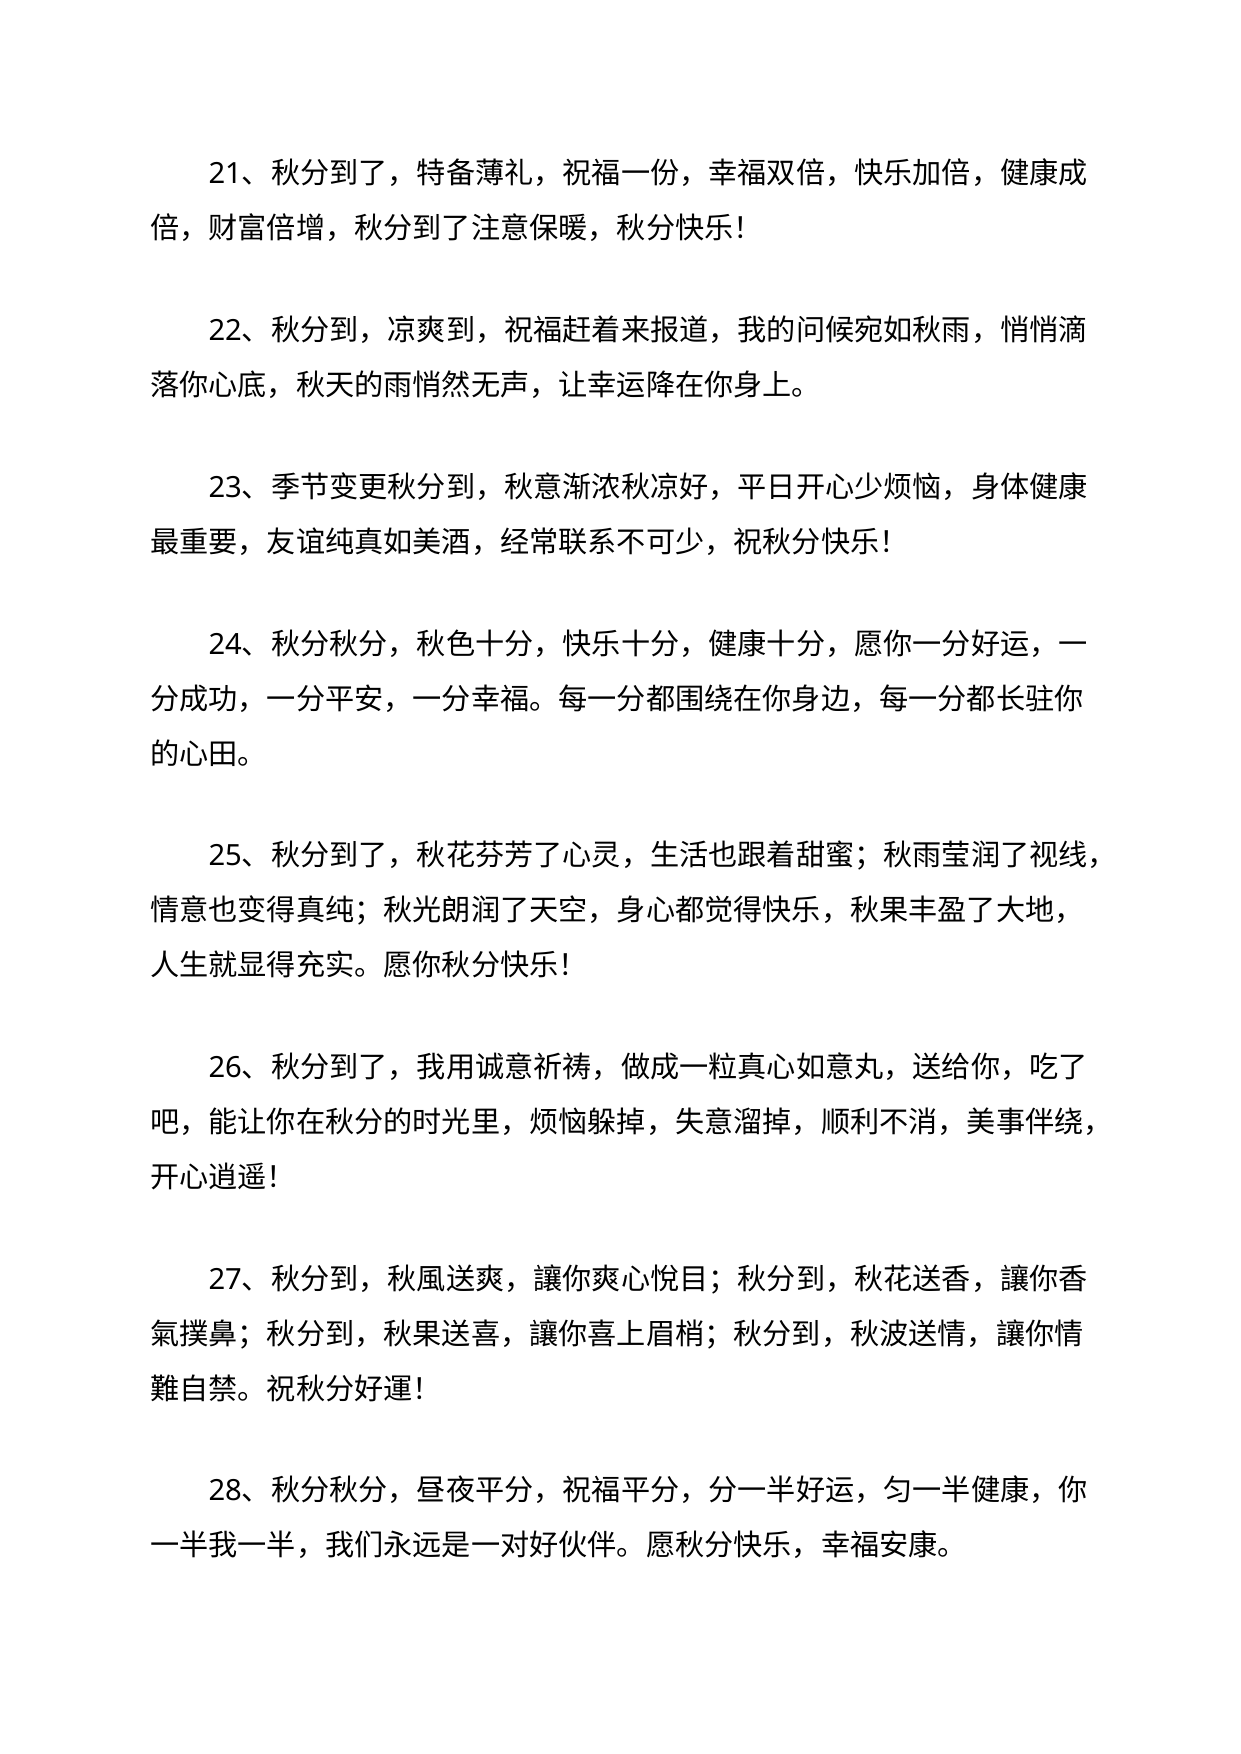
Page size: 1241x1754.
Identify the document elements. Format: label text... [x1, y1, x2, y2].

text 21、秋分到了，特备薄礼，祝福一份，幸福双倍，快乐加倍，健康成倍，财富倍增，秋分到了注意保暖，秋分快乐！ [150, 150, 1090, 247]
text 28、秋分秋分，昼夜平分，祝福平分，分一半好运，匀一半健康，你一半我一半，我们永远是一对好伙伴。愿秋分快乐，幸福安康。 [150, 1467, 1090, 1564]
text 24、秋分秋分，秋色十分，快乐十分，健康十分，愿你一分好运，一分成功，一分平安，一分幸福。每一分都围绕在你身边，每一分都长驻你的心田。 [150, 620, 1090, 772]
text 25、秋分到了，秋花芬芳了心灵，生活也跟着甜蜜；秋雨莹润了视线，情意也变得真纯；秋光朗润了天空，身心都觉得快乐，秋果丰盈了大地，人生就显得充实。愿你秋分快乐！ [150, 832, 1090, 984]
text 27、秋分到，秋風送爽，讓你爽心悅目；秋分到，秋花送香，讓你香氣撲鼻；秋分到，秋果送喜，讓你喜上眉梢；秋分到，秋波送情，讓你情難自禁。祝秋分好運！ [150, 1255, 1090, 1407]
text 22、秋分到，凉爽到，祝福赶着来报道，我的问候宛如秋雨，悄悄滴落你心底，秋天的雨悄然无声，让幸运降在你身上。 [150, 307, 1090, 404]
text 26、秋分到了，我用诚意祈祷，做成一粒真心如意丸，送给你，吃了吧，能让你在秋分的时光里，烦恼躲掉，失意溜掉，顺利不消，美事伴绕，开心逍遥！ [150, 1044, 1090, 1196]
text 23、季节变更秋分到，秋意渐浓秋凉好，平日开心少烦恼，身体健康最重要，友谊纯真如美酒，经常联系不可少，祝秋分快乐！ [150, 463, 1090, 561]
